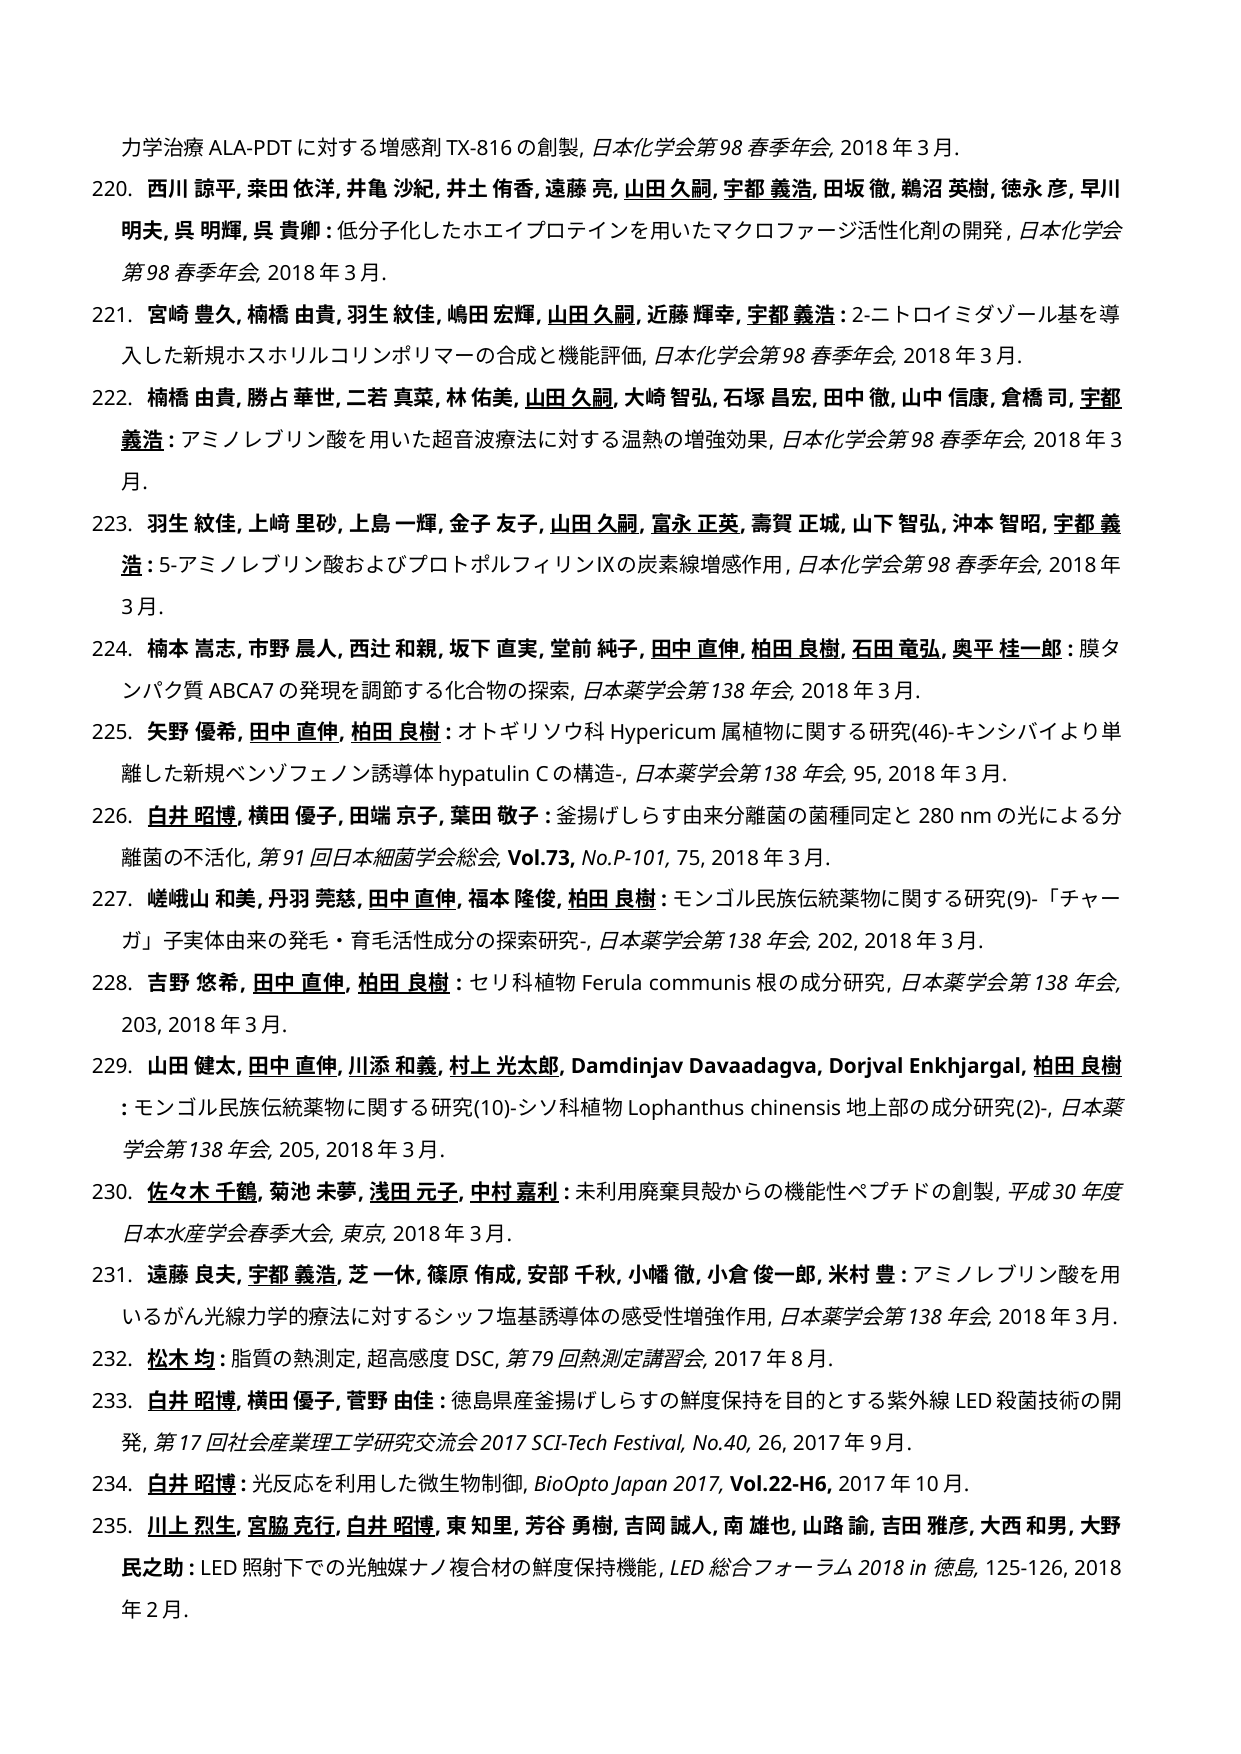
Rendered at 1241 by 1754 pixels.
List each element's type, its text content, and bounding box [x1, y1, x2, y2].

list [92, 125, 1122, 167]
list 白井 昭博, 横田 優子, 菅野 由佳 : 徳島県産釜揚げしらすの鮮度保持を目的とする紫外線LED殺菌技術の開発, 第17回社会産業理工学研究交流会2017 SCI-Tech Festival, No.40, 26, 2017年9月. [92, 1378, 1122, 1462]
list 西川 諒平, 桒田 依洋, 井亀 沙紀, 井土 侑香, 遠藤 亮, 山田 久嗣, 宇都 義浩, 田坂 徹, 鵜沼 英樹, 徳永 彦, 早川 明夫, 呉 明輝, 呉 貴卿 : 低分子化したホエイプロテインを用いたマクロファージ活性化剤の開発, 日本化学会 第98春季年会, 2018年3月. [92, 167, 1122, 292]
list 楠本 嵩志, 市野 晨人, 西辻 和親, 坂下 直実, 堂前 純子, 田中 直伸, 柏田 良樹, 石田 竜弘, 奥平 桂一郎 : 膜タンパク質ABCA7の発現を調節する化合物の探索, 日本薬学会第138年会, 2018年3月. [92, 626, 1122, 710]
list 羽生 紋佳, 上﨑 里砂, 上島 一輝, 金子 友子, 山田 久嗣, 富永 正英, 壽賀 正城, 山下 智弘, 沖本 智昭, 宇都 義浩 : 5-アミノレブリン酸およびプロトポルフィリンⅨの炭素線増感作用, 日本化学会第98春季年会, 2018年3月. [92, 501, 1122, 626]
list 矢野 優希, 田中 直伸, 柏田 良樹 : オトギリソウ科Hypericum属植物に関する研究(46)-キンシバイより単離した新規ベンゾフェノン誘導体hypatulin Cの構造-, 日本薬学会第138年会, 95, 2018年3月. [92, 710, 1122, 793]
list 遠藤 良夫, 宇都 義浩, 芝 一休, 篠原 侑成, 安部 千秋, 小幡 徹, 小倉 俊一郎, 米村 豊 : アミノレブリン酸を用いるがん光線力学的療法に対するシッフ塩基誘導体の感受性増強作用, 日本薬学会第138年会, 2018年3月. [92, 1253, 1122, 1336]
list 山田 健太, 田中 直伸, 川添 和義, 村上 光太郎, Damdinjav Davaadagva, Dorjval Enkhjargal, 柏田 良樹 : モンゴル民族伝統薬物に関する研究(10)-シソ科植物Lophanthus chinensis地上部の成分研究(2)-, 日本薬学会第138年会, 205, 2018年3月. [92, 1044, 1122, 1169]
list 佐々木 千鶴, 菊池 未夢, 浅田 元子, 中村 嘉利 : 未利用廃棄貝殻からの機能性ペプチドの創製, 平成30年度日本水産学会春季大会, 東京, 2018年3月. [92, 1169, 1122, 1253]
list 宮崎 豊久, 楠橋 由貴, 羽生 紋佳, 嶋田 宏輝, 山田 久嗣, 近藤 輝幸, 宇都 義浩 : 2-ニトロイミダゾール基を導入した新規ホスホリルコリンポリマーの合成と機能評価, 日本化学会第98春季年会, 2018年3月. [92, 292, 1122, 376]
list 嵯峨山 和美, 丹羽 莞慈, 田中 直伸, 福本 隆俊, 柏田 良樹 : モンゴル民族伝統薬物に関する研究(9)-「チャーガ」子実体由来の発毛・育毛活性成分の探索研究-, 日本薬学会第138年会, 202, 2018年3月. [92, 877, 1122, 961]
list 楠橋 由貴, 勝占 華世, 二若 真菜, 林 佑美, 山田 久嗣, 大崎 智弘, 石塚 昌宏, 田中 徹, 山中 信康, 倉橋 司, 宇都 義浩 : アミノレブリン酸を用いた超音波療法に対する温熱の増強効果, 日本化学会第98春季年会, 2018年3月. [92, 376, 1122, 501]
list 白井 昭博, 横田 優子, 田端 京子, 葉田 敬子 : 釜揚げしらす由来分離菌の菌種同定と280 nmの光による分離菌の不活化, 第91回日本細菌学会総会, Vol.73, No.P-101, 75, 2018年3月. [92, 793, 1122, 877]
list 吉野 悠希, 田中 直伸, 柏田 良樹 : セリ科植物Ferula communis根の成分研究, 日本薬学会第138年会, 203, 2018年3月. [92, 961, 1122, 1044]
list 川上 烈生, 宮脇 克行, 白井 昭博, 東 知里, 芳谷 勇樹, 吉岡 誠人, 南 雄也, 山路 諭, 吉田 雅彦, 大西 和男, 大野 民之助 : LED照射下での光触媒ナノ複合材の鮮度保持機能, LED総合フォーラム2018 in 徳島, 125-126, 2018年2月. [92, 1503, 1122, 1629]
list 松木 均 : 脂質の熱測定, 超高感度DSC, 第79回熱測定講習会, 2017年8月. [92, 1336, 1122, 1378]
list 白井 昭博 : 光反応を利用した微生物制御, BioOpto Japan 2017, Vol.22-H6, 2017年10月. [92, 1462, 1122, 1503]
